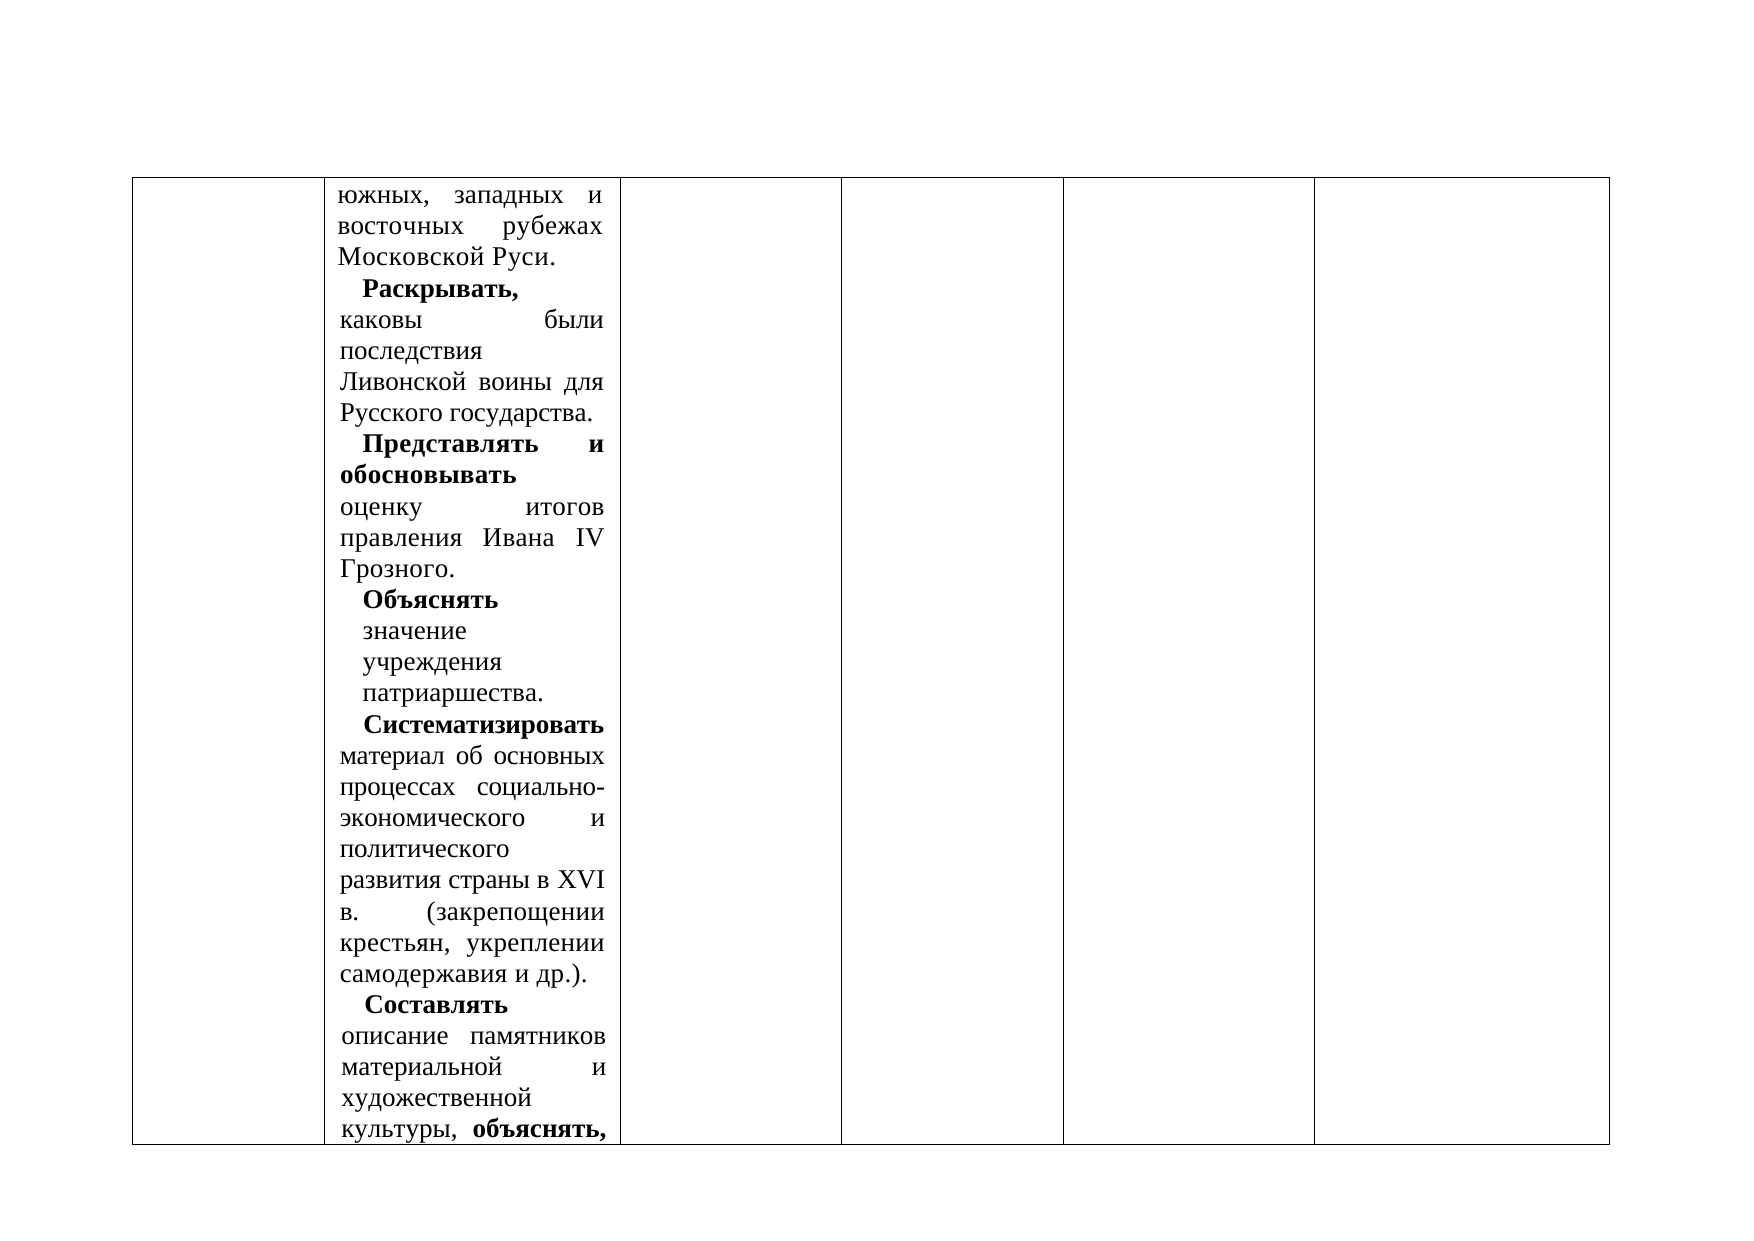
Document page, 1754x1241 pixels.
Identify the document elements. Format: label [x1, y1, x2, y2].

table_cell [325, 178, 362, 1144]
table_cell [133, 178, 324, 1144]
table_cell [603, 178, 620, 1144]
